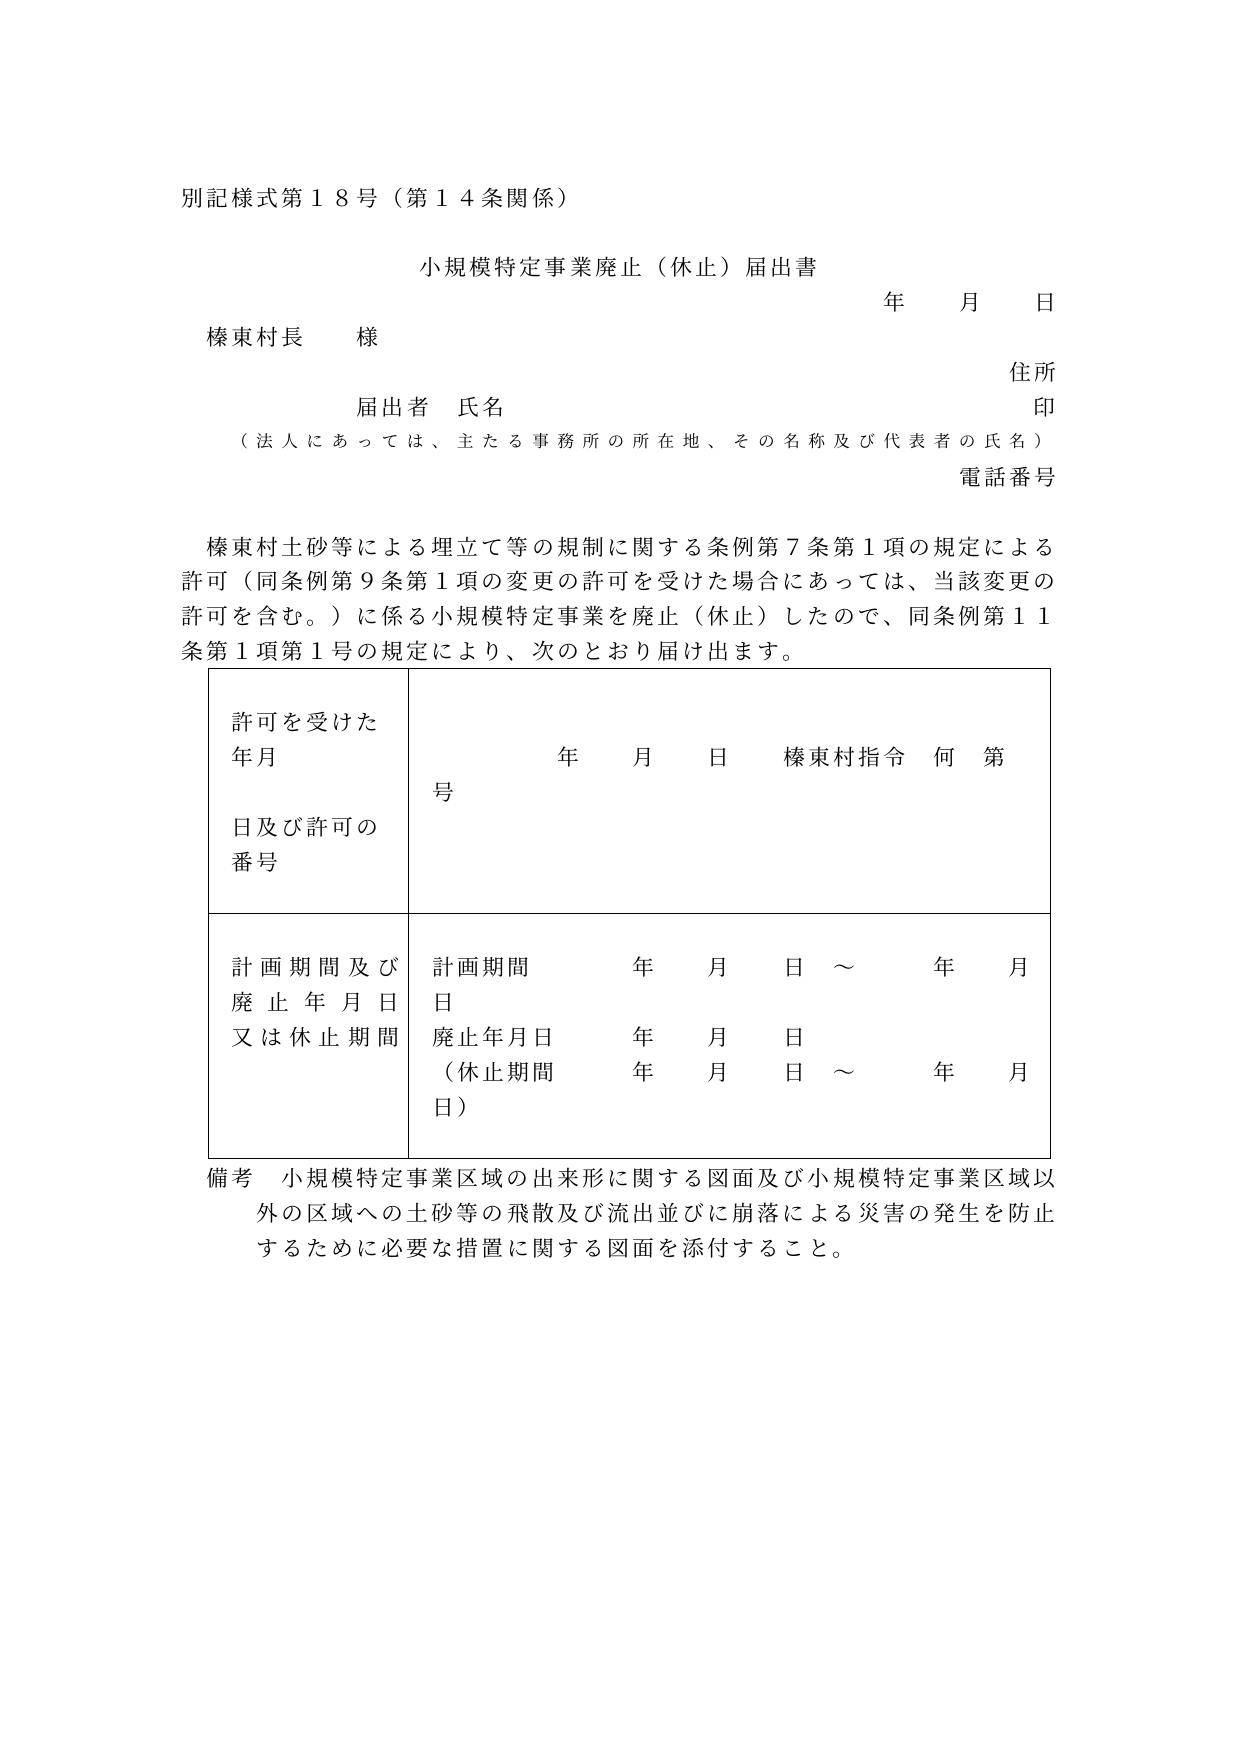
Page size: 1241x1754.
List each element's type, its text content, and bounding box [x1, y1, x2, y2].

text 小規模特定事業廃止（休止）届出書 [181, 249, 1059, 284]
text 住所 [181, 353, 1059, 388]
table_header 年 月 日 榛東村指令 何 第 号 [409, 669, 1050, 913]
text 榛東村土砂等による埋立て等の規制に関する条例第７条第１項の規定による許可（同条例第９条第１項の変更の許可を受けた場合にあっては、当該変更の許可を含む。）に係る小規模特定事業を廃止（休止）したので、同条例第１１条第１項第１号の規定により、次のとおり届け出ます。 [181, 528, 1059, 668]
table_header 許可を受けた年月 日及び許可の番号 [209, 669, 408, 913]
text 届出者 氏名 印 [181, 388, 1059, 423]
text 榛東村長 様 [181, 319, 1059, 353]
table_cell 計画期間及び 廃止年月日 又は休止期間 [209, 914, 408, 1158]
table_cell 計画期間 年 月 日 ～ 年 月 日 廃止年月日 年 月 日 （休止期間 年 月 日 ～ 年 月 日） [409, 914, 1050, 1158]
text 年 月 日 [181, 284, 1059, 319]
text 備考 小規模特定事業区域の出来形に関する図面及び小規模特定事業区域以外の区域への土砂等の飛散及び流出並びに崩落による災害の発生を防止するために必要な措置に関する図面を添付すること。 [181, 1159, 1059, 1264]
text （法人にあっては、主たる事務所の所在地、その名称及び代表者の氏名） [181, 423, 1059, 458]
text 電話番号 [181, 458, 1059, 493]
text 別記様式第１８号（第１４条関係） [181, 179, 1059, 214]
